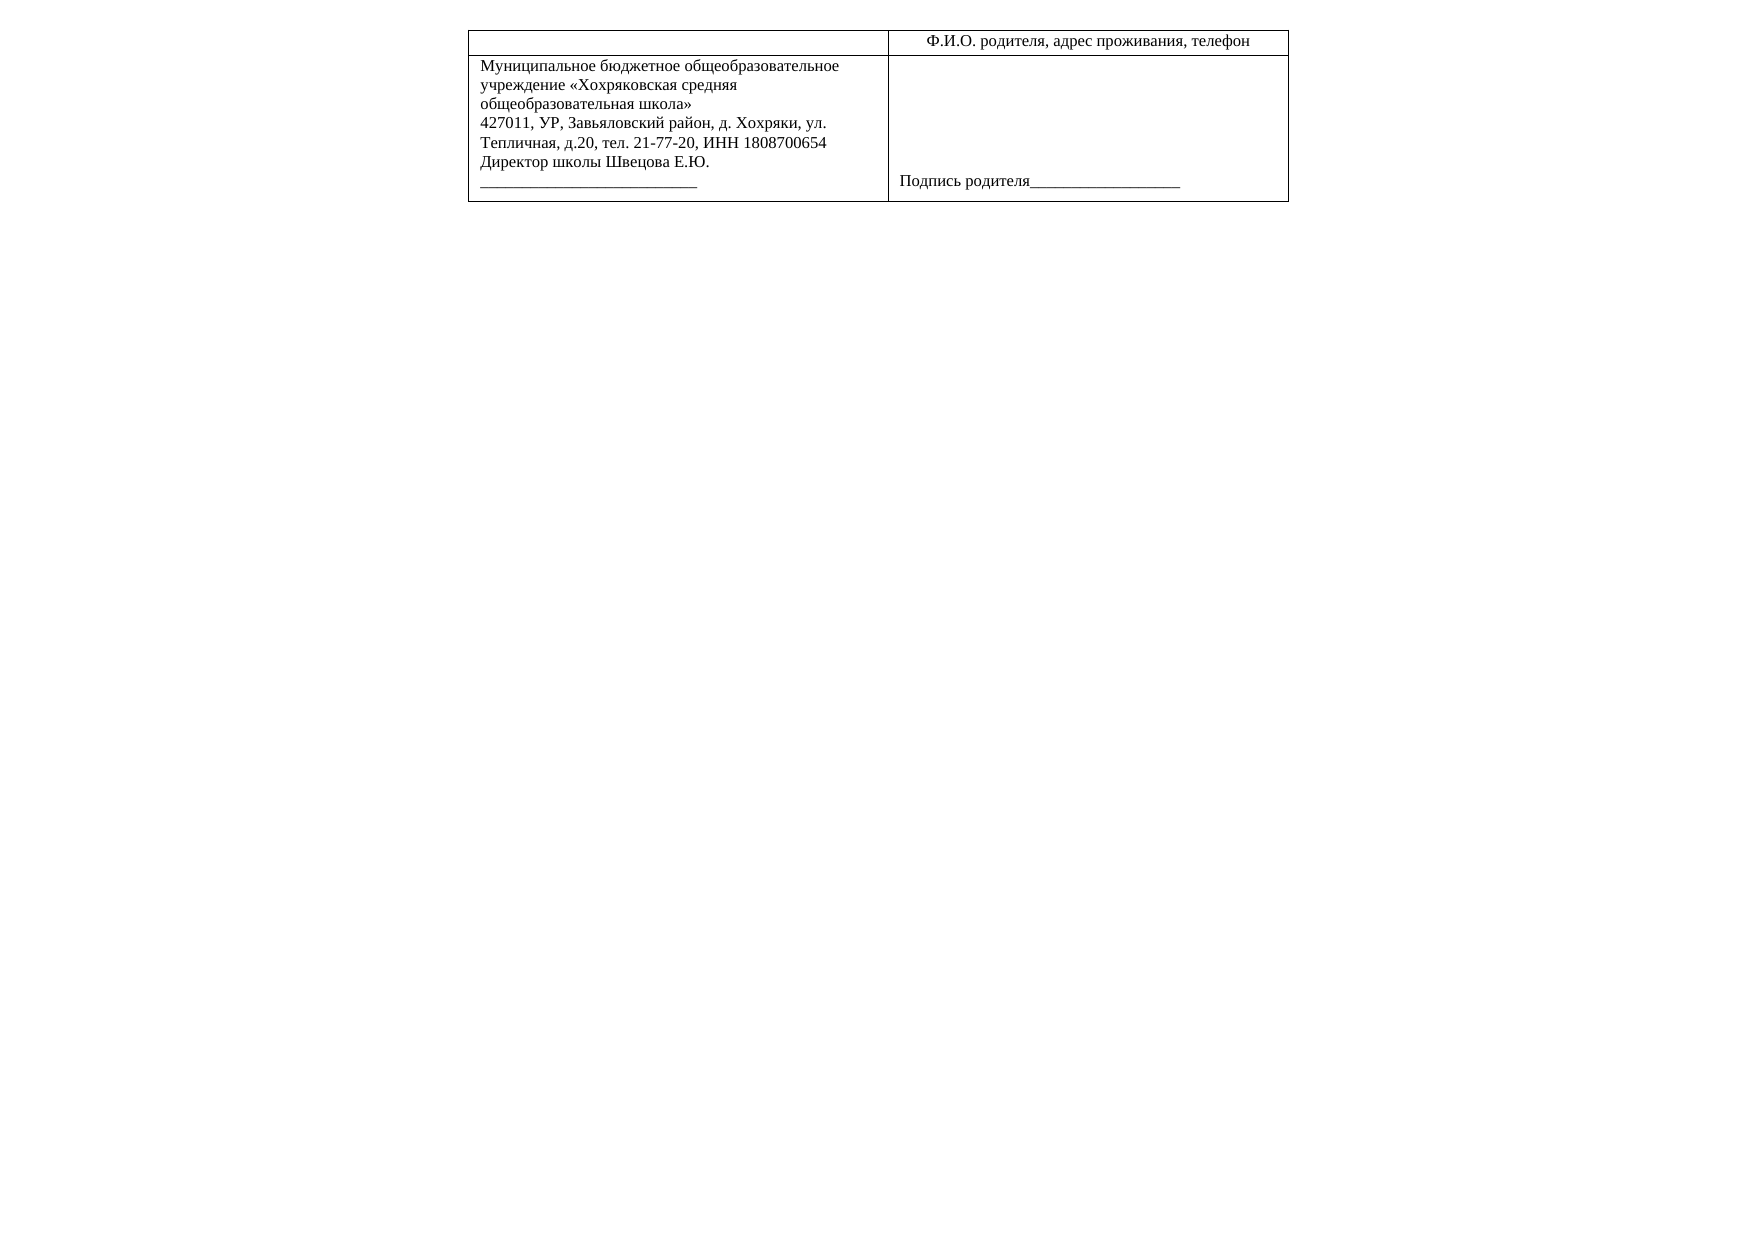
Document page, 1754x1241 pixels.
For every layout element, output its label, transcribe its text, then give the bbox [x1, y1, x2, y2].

table_header Ф.И.О. родителя, адрес проживания, телефон [889, 31, 1288, 55]
table_header [469, 31, 888, 55]
table_cell Подпись родителя__________________ [889, 56, 1288, 201]
